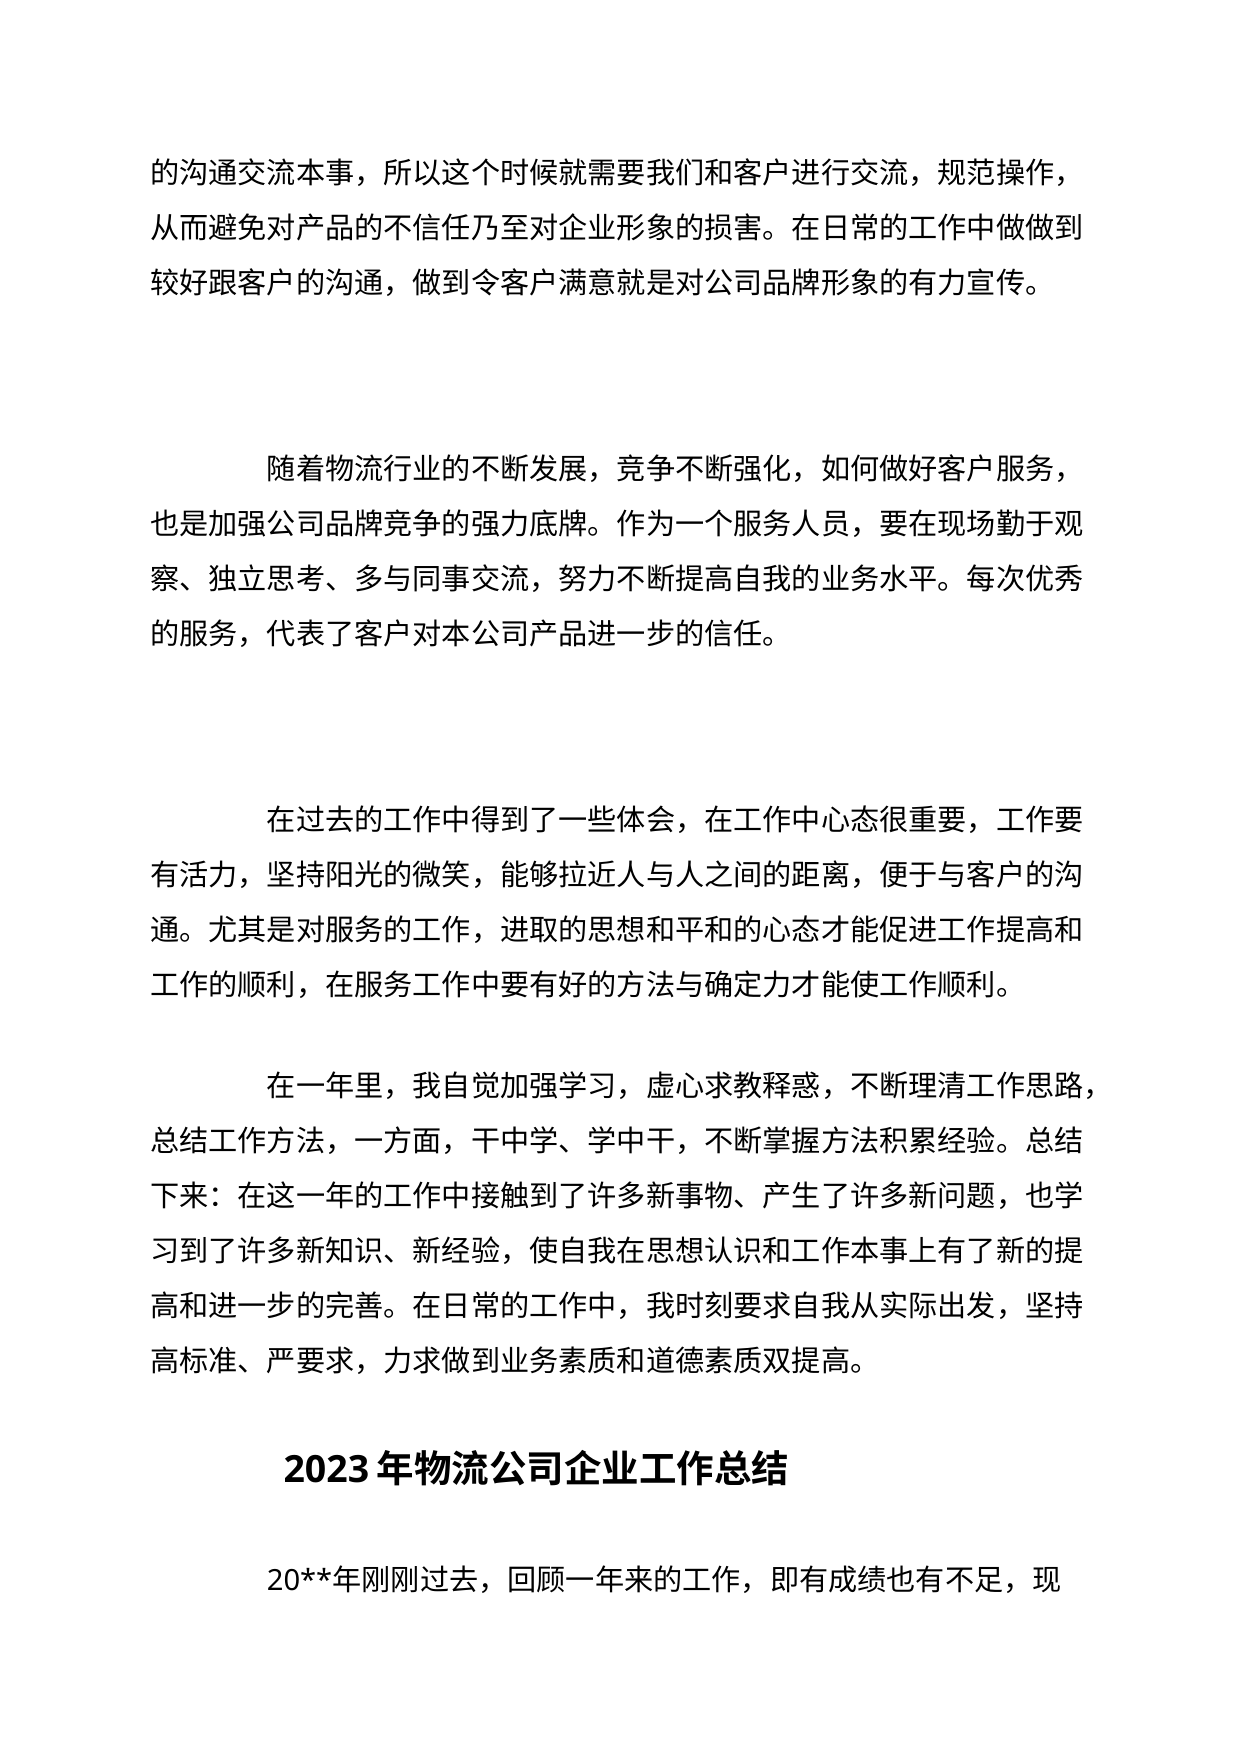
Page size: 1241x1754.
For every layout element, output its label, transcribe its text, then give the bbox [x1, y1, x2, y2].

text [150, 150, 1090, 302]
text 2023年物流公司企业工作总结 [150, 1439, 1090, 1493]
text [150, 1557, 1090, 1599]
text 随着物流行业的不断发展，竞争不断强化，如何做好客户服务，也是加强公司品牌竞争的强力底牌。作为一个服务人员，要在现场勤于观察、独立思考、多与同事交流，努力不断提高自我的业务水平。每次优秀的服务，代表了客户对本公司产品进一步的信任。 [150, 446, 1090, 653]
text 在过去的工作中得到了一些体会，在工作中心态很重要，工作要有活力，坚持阳光的微笑，能够拉近人与人之间的距离，便于与客户的沟通。尤其是对服务的工作，进取的思想和平和的心态才能促进工作提高和工作的顺利，在服务工作中要有好的方法与确定力才能使工作顺利。 [150, 796, 1090, 1003]
text 在一年里，我自觉加强学习，虚心求教释惑，不断理清工作思路，总结工作方法，一方面，干中学、学中干，不断掌握方法积累经验。总结下来：在这一年的工作中接触到了许多新事物、产生了许多新问题，也学习到了许多新知识、新经验，使自我在思想认识和工作本事上有了新的提高和进一步的完善。在日常的工作中，我时刻要求自我从实际出发，坚持高标准、严要求，力求做到业务素质和道德素质双提高。 [150, 1063, 1090, 1379]
